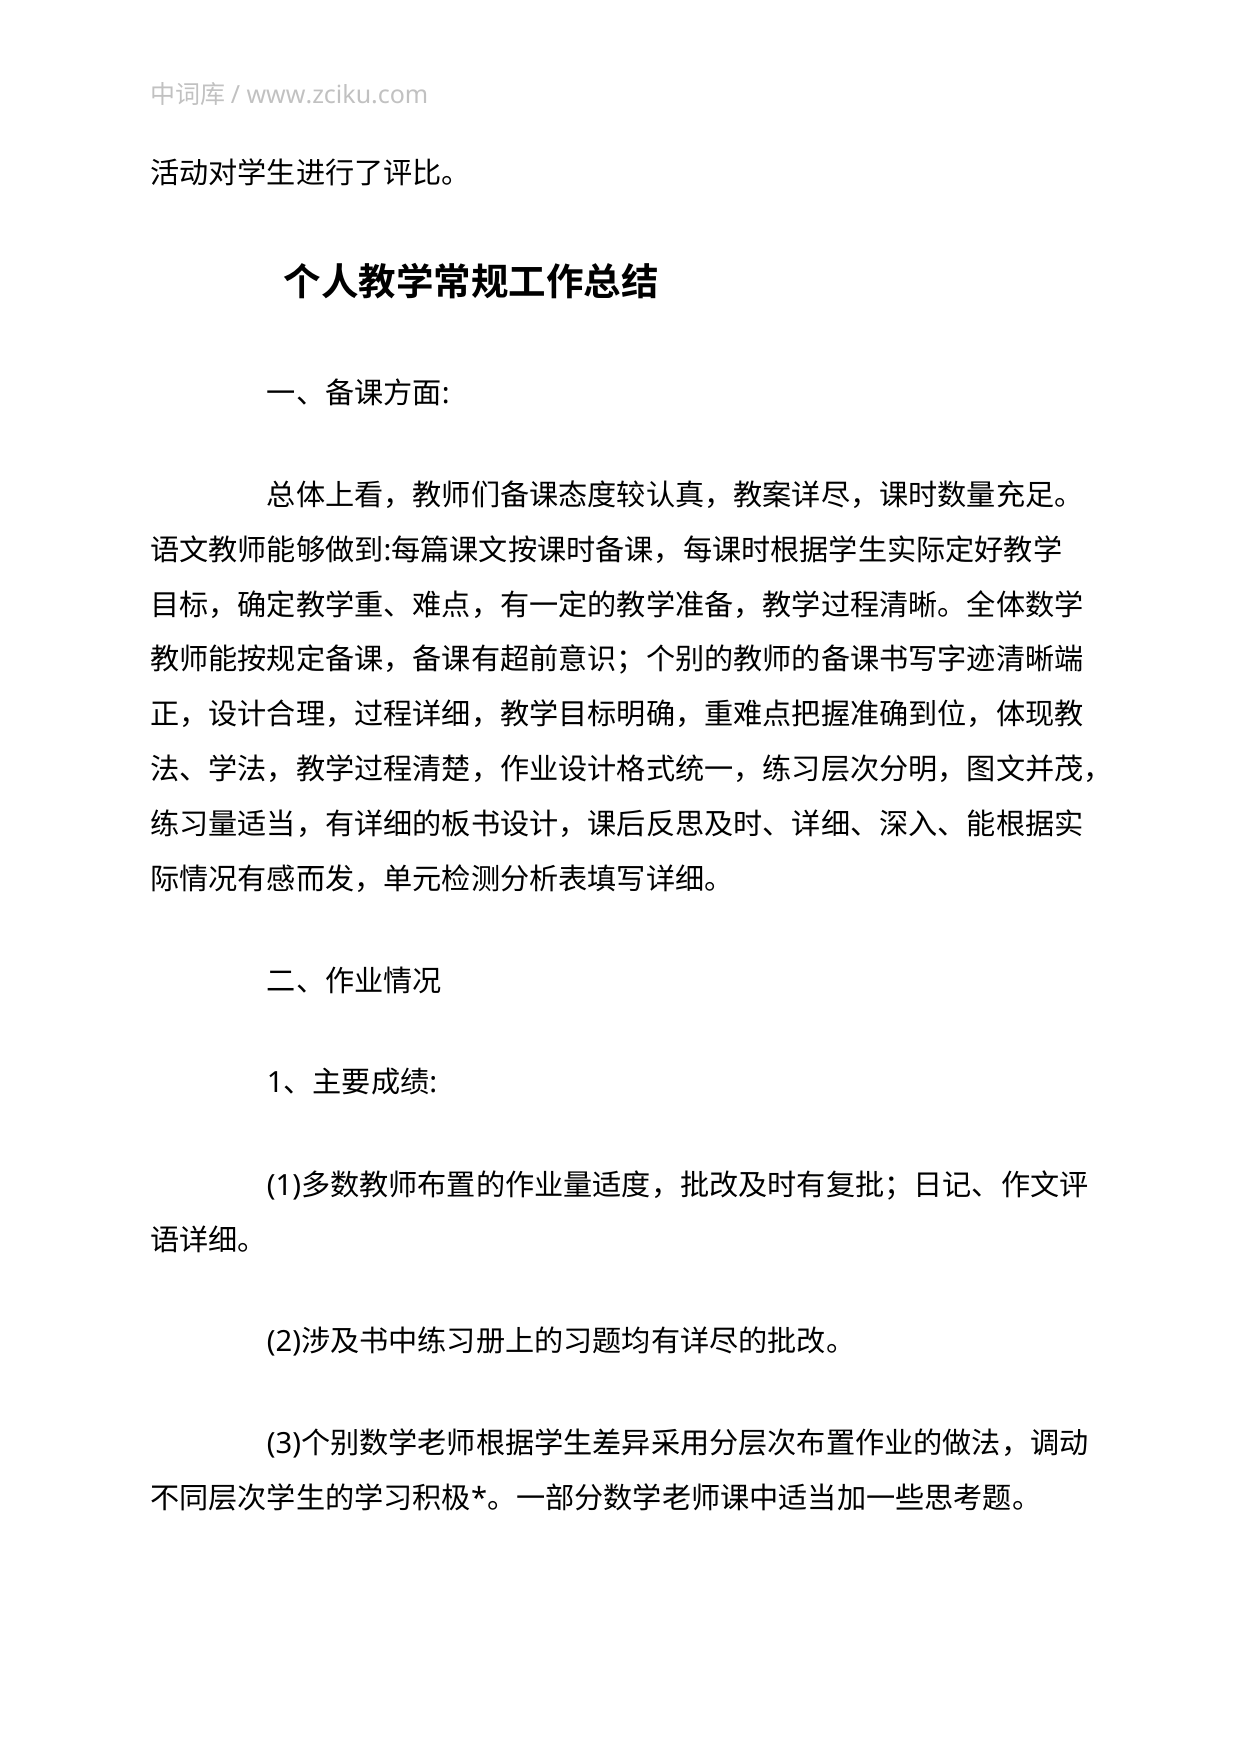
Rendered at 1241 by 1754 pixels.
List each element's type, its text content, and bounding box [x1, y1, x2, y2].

text 一、备课方面: [150, 369, 1090, 412]
text 1、主要成绩: [150, 1059, 1090, 1101]
text 二、作业情况 [150, 957, 1090, 999]
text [150, 150, 1090, 192]
text 个人教学常规工作总结 [150, 252, 1090, 306]
text 总体上看，教师们备课态度较认真，教案详尽，课时数量充足。语文教师能够做到:每篇课文按课时备课，每课时根据学生实际定好教学目标，确定教学重、难点，有一定的教学准备，教学过程清晰。全体数学教师能按规定备课，备课有超前意识；个别的教师的备课书写字迹清晰端正，设计合理，过程详细，教学目标明确，重难点把握准确到位，体现教法、学法，教学过程清楚，作业设计格式统一，练习层次分明，图文并茂，练习量适当，有详细的板书设计，课后反思及时、详细、深入、能根据实际情况有感而发，单元检测分析表填写详细。 [150, 471, 1090, 898]
text (1)多数教师布置的作业量适度，批改及时有复批；日记、作文评语详细。 [150, 1161, 1090, 1258]
text (3)个别数学老师根据学生差异采用分层次布置作业的做法，调动不同层次学生的学习积极*。一部分数学老师课中适当加一些思考题。 [150, 1420, 1090, 1517]
text (2)涉及书中练习册上的习题均有详尽的批改。 [150, 1318, 1090, 1360]
